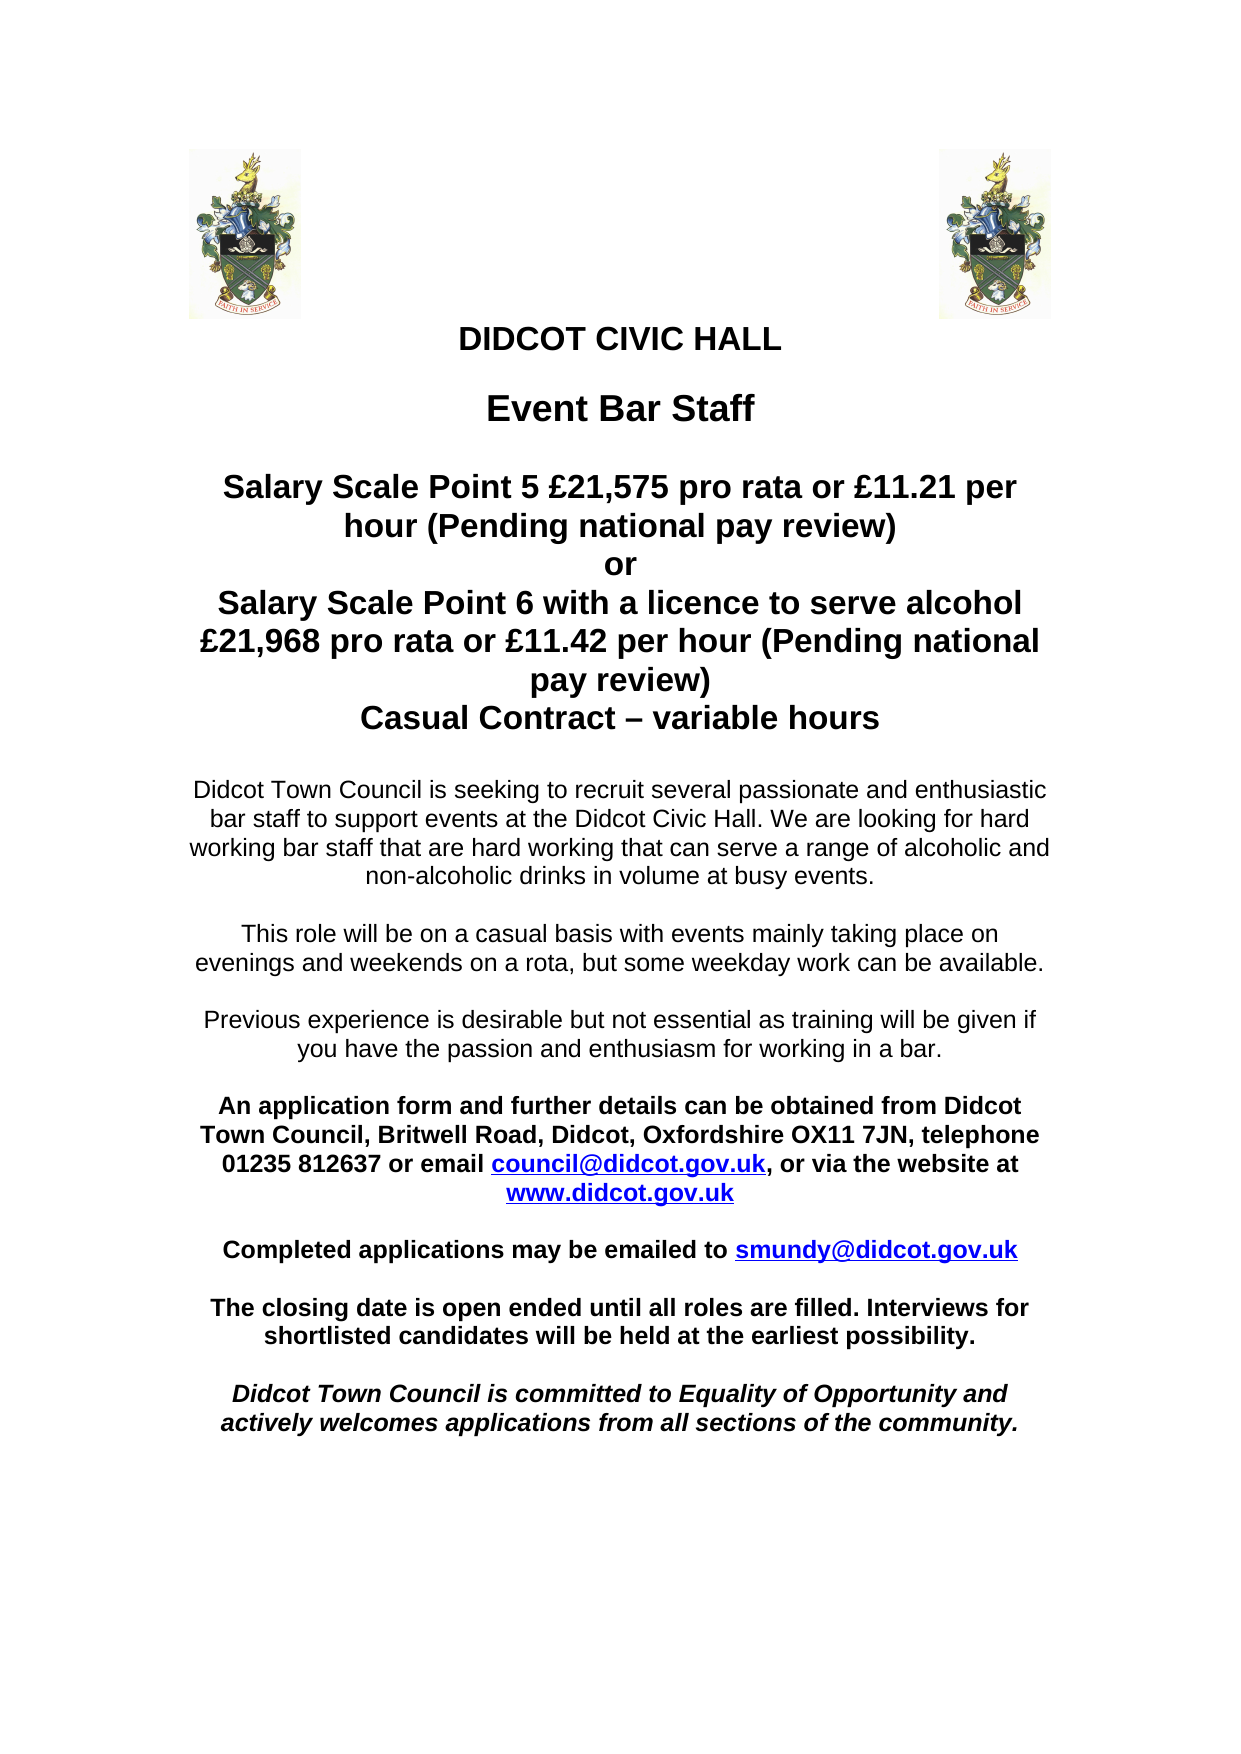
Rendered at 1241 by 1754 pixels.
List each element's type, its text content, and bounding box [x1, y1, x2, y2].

text Casual Contract – variable hours [187, 698, 1053, 737]
text Salary Scale Point 6 with a licence to serve alcohol £21,968 pro rata or £11.42 per hour (Pending national pay review) [187, 583, 1053, 698]
text Event Bar Staff [187, 386, 1053, 429]
text or [187, 544, 1053, 583]
picture [939, 149, 1051, 319]
text Completed applications may be emailed to smundy@didcot.gov.uk [187, 1235, 1053, 1264]
text An application form and further details can be obtained from Didcot Town Council, Britwell Road, Didcot, Oxfordshire OX11 7JN, telephone 01235 812637 or email council@didcot.gov.uk, or via the website at www.didcot.gov.uk [187, 1091, 1053, 1206]
picture [189, 149, 301, 319]
text Previous experience is desirable but not essential as training will be given if you have the passion and enthusiasm for working in a bar. [187, 1005, 1053, 1063]
text Didcot Town Council is committed to Equality of Opportunity and actively welcomes applications from all sections of the community. [187, 1379, 1053, 1436]
text This role will be on a casual basis with events mainly taking place on evenings and weekends on a rota, but some weekday work can be available. [187, 919, 1053, 976]
text Didcot Town Council is seeking to recruit several passionate and enthusiastic bar staff to support events at the Didcot Civic Hall. We are looking for hard working bar staff that are hard working that can serve a range of alcoholic and non-alcoholic drinks in volume at busy events. [187, 775, 1053, 890]
text The closing date is open ended until all roles are filled. Interviews for shortlisted candidates will be held at the earliest possibility. [187, 1293, 1053, 1350]
text DIDCOT CIVIC HALL [187, 150, 1053, 357]
text Salary Scale Point 5 £21,575 pro rata or £11.21 per hour (Pending national pay review) [187, 468, 1053, 544]
